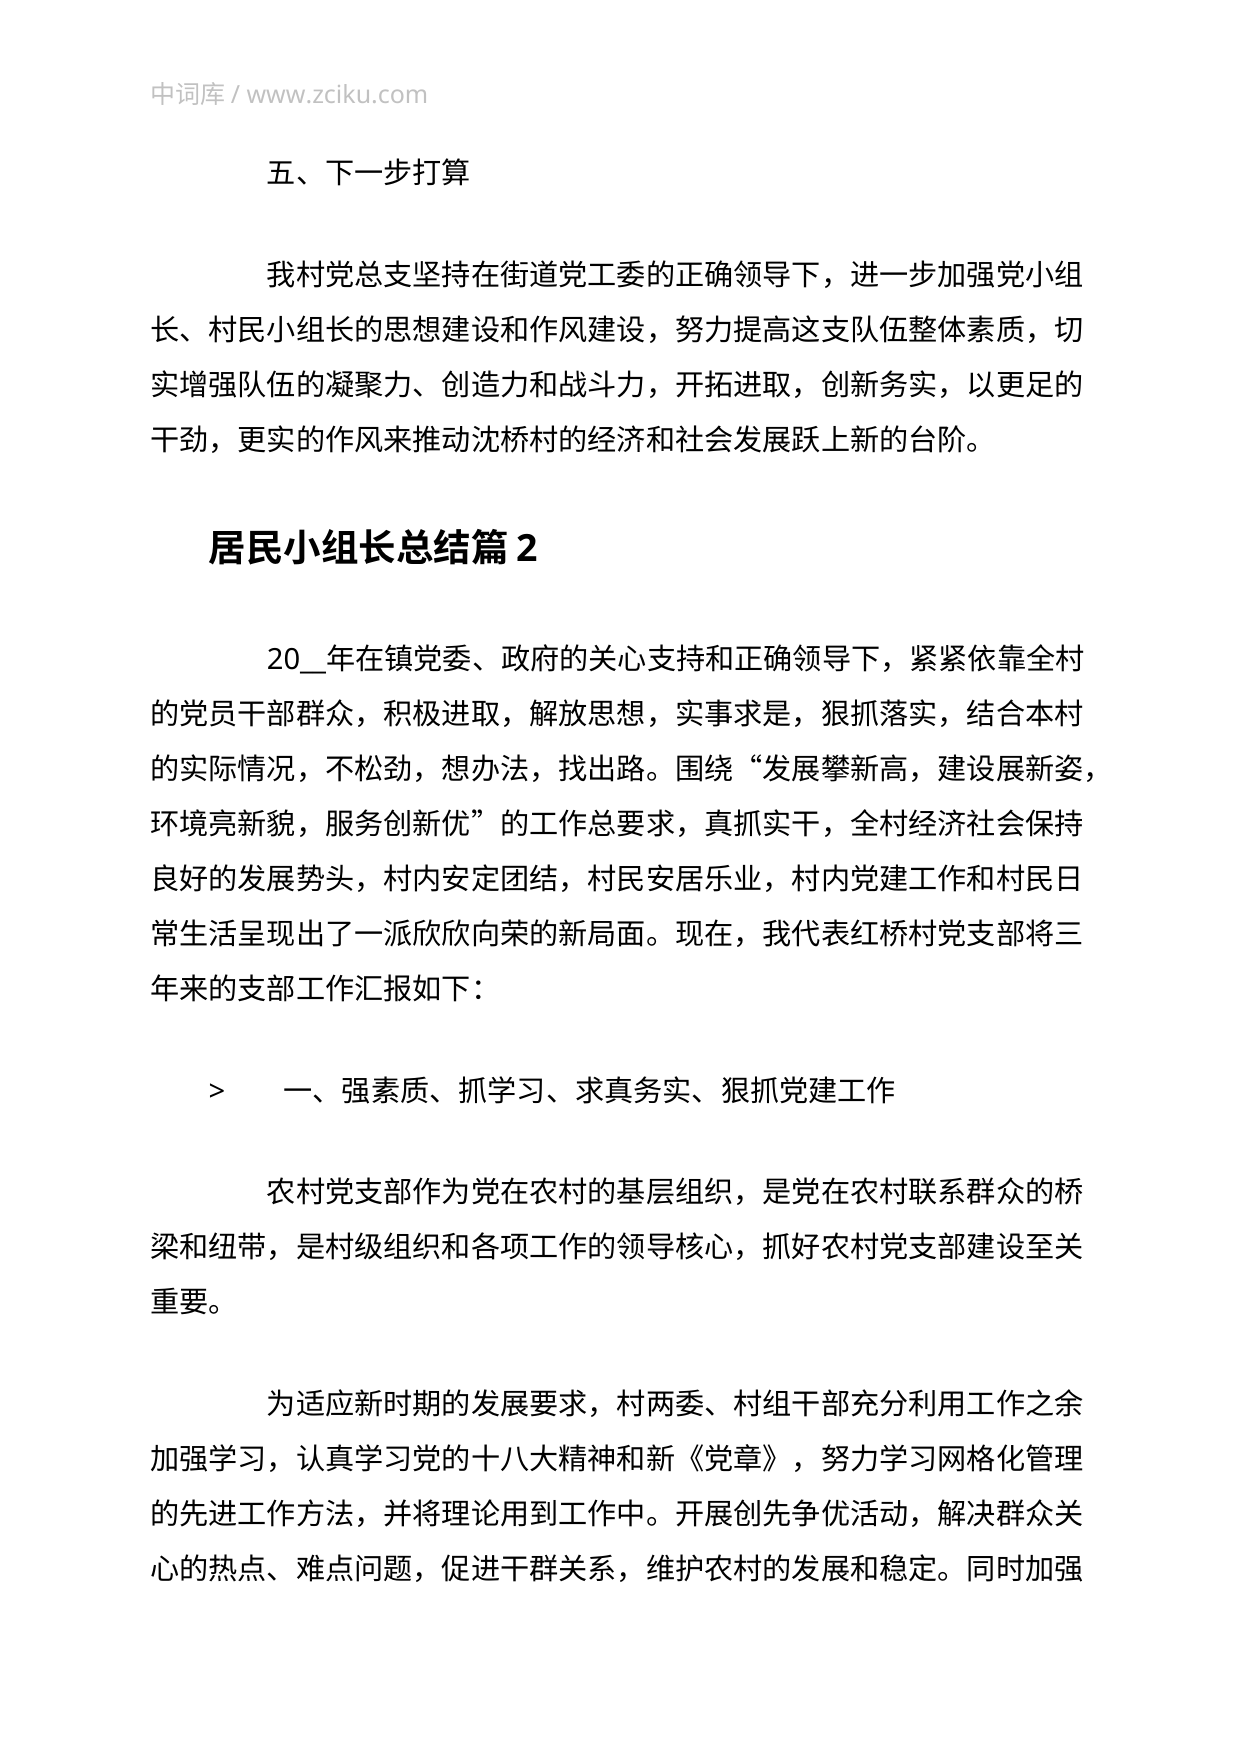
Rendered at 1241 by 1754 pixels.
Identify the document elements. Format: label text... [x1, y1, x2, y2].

text 我村党总支坚持在街道党工委的正确领导下，进一步加强党小组长、村民小组长的思想建设和作风建设，努力提高这支队伍整体素质，切实增强队伍的凝聚力、创造力和战斗力，开拓进取，创新务实，以更足的干劲，更实的作风来推动沈桥村的经济和社会发展跃上新的台阶。 [150, 252, 1090, 459]
text 农村党支部作为党在农村的基层组织，是党在农村联系群众的桥梁和纽带，是村级组织和各项工作的领导核心，抓好农村党支部建设至关重要。 [150, 1169, 1090, 1321]
text 居民小组长总结篇2 [150, 518, 1090, 573]
text 五、下一步打算 [150, 150, 1090, 192]
text 20__年在镇党委、政府的关心支持和正确领导下，紧紧依靠全村的党员干部群众，积极进取，解放思想，实事求是，狠抓落实，结合本村的实际情况，不松劲，想办法，找出路。围绕“发展攀新高，建设展新姿，环境亮新貌，服务创新优”的工作总要求，真抓实干，全村经济社会保持良好的发展势头，村内安定团结，村民安居乐业，村内党建工作和村民日常生活呈现出了一派欣欣向荣的新局面。现在，我代表红桥村党支部将三年来的支部工作汇报如下： [150, 636, 1090, 1008]
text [150, 1381, 1090, 1588]
text > 一、强素质、抓学习、求真务实、狠抓党建工作 [150, 1067, 1090, 1109]
